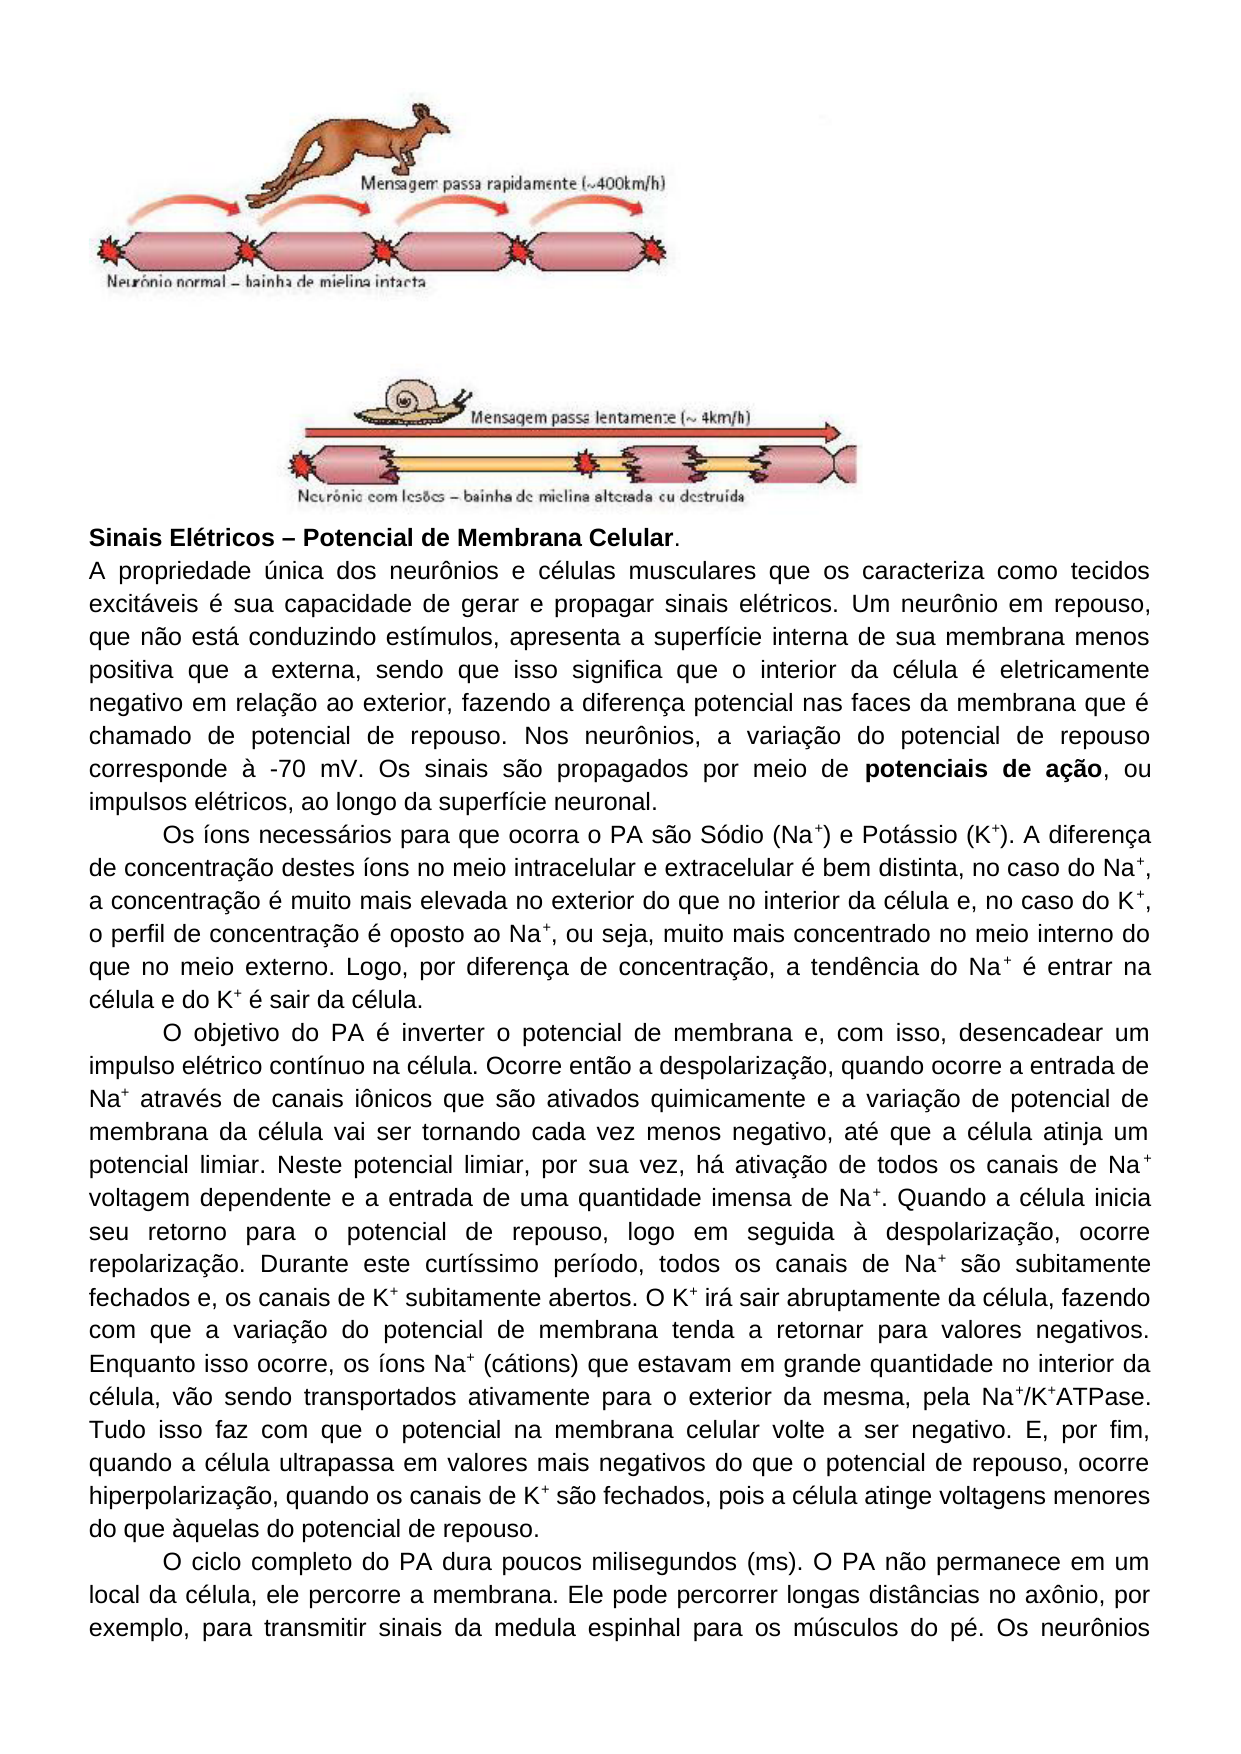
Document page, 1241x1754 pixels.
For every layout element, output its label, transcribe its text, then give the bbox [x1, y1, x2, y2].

text Os íons necessários para que ocorra o PA são Sódio (Na+) e Potássio (K+). A diferença de concentração destes íons no meio intracelular e extracelular é bem distinta, no caso do Na+, a concentração é muito mais elevada no exterior do que no interior da célula e, no caso do K+, o perfil de concentração é oposto ao Na+, ou seja, muito mais concentrado no meio interno do que no meio externo. Logo, por diferença de concentração, a tendência do Na+ é entrar na célula e do K+ é sair da célula. [89, 820, 1152, 1014]
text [89, 1547, 1152, 1641]
text A propriedade única dos neurônios e células musculares que os caracteriza como tecidos excitáveis é sua capacidade de gerar e propagar sinais elétricos. Um neurônio em repouso, que não está conduzindo estímulos, apresenta a superfície interna de sua membrana menos positiva que a externa, sendo que isso significa que o interior da célula é eletricamente negativo em relação ao exterior, fazendo a diferença potencial nas faces da membrana que é chamado de potencial de repouso. Nos neurônios, a variação do potencial de repouso corresponde à -70 mV. Os sinais são propagados por meio de potenciais de ação, ou impulsos elétricos, ao longo da superfície neuronal. [89, 556, 1152, 816]
text Sinais Elétricos – Potencial de Membrana Celular. [89, 523, 1152, 552]
text O objetivo do PA é inverter o potencial de membrana e, com isso, desencadear um impulso elétrico contínuo na célula. Ocorre então a despolarização, quando ocorre a entrada de Na+ através de canais iônicos que são ativados quimicamente e a variação de potencial de membrana da célula vai ser tornando cada vez menos negativo, até que a célula atinja um potencial limiar. Neste potencial limiar, por sua vez, há ativação de todos os canais de Na+ voltagem dependente e a entrada de uma quantidade imensa de Na+. Quando a célula inicia seu retorno para o potencial de repouso, logo em seguida à despolarização, ocorre repolarização. Durante este curtíssimo período, todos os canais de Na+ são subitamente fechados e, os canais de K+ subitamente abertos. O K+ irá sair abruptamente da célula, fazendo com que a variação do potencial de membrana tenda a retornar para valores negativos. Enquanto isso ocorre, os íons Na+ (cátions) que estavam em grande quantidade no interior da célula, vão sendo transportados ativamente para o exterior da mesma, pela Na+/K+ATPase. Tudo isso faz com que o potencial na membrana celular volte a ser negativo. E, por fim, quando a célula ultrapassa em valores mais negativos do que o potencial de repouso, ocorre hiperpolarização, quando os canais de K+ são fechados, pois a célula atinge voltagens menores do que àquelas do potencial de repouso. [89, 1018, 1152, 1542]
